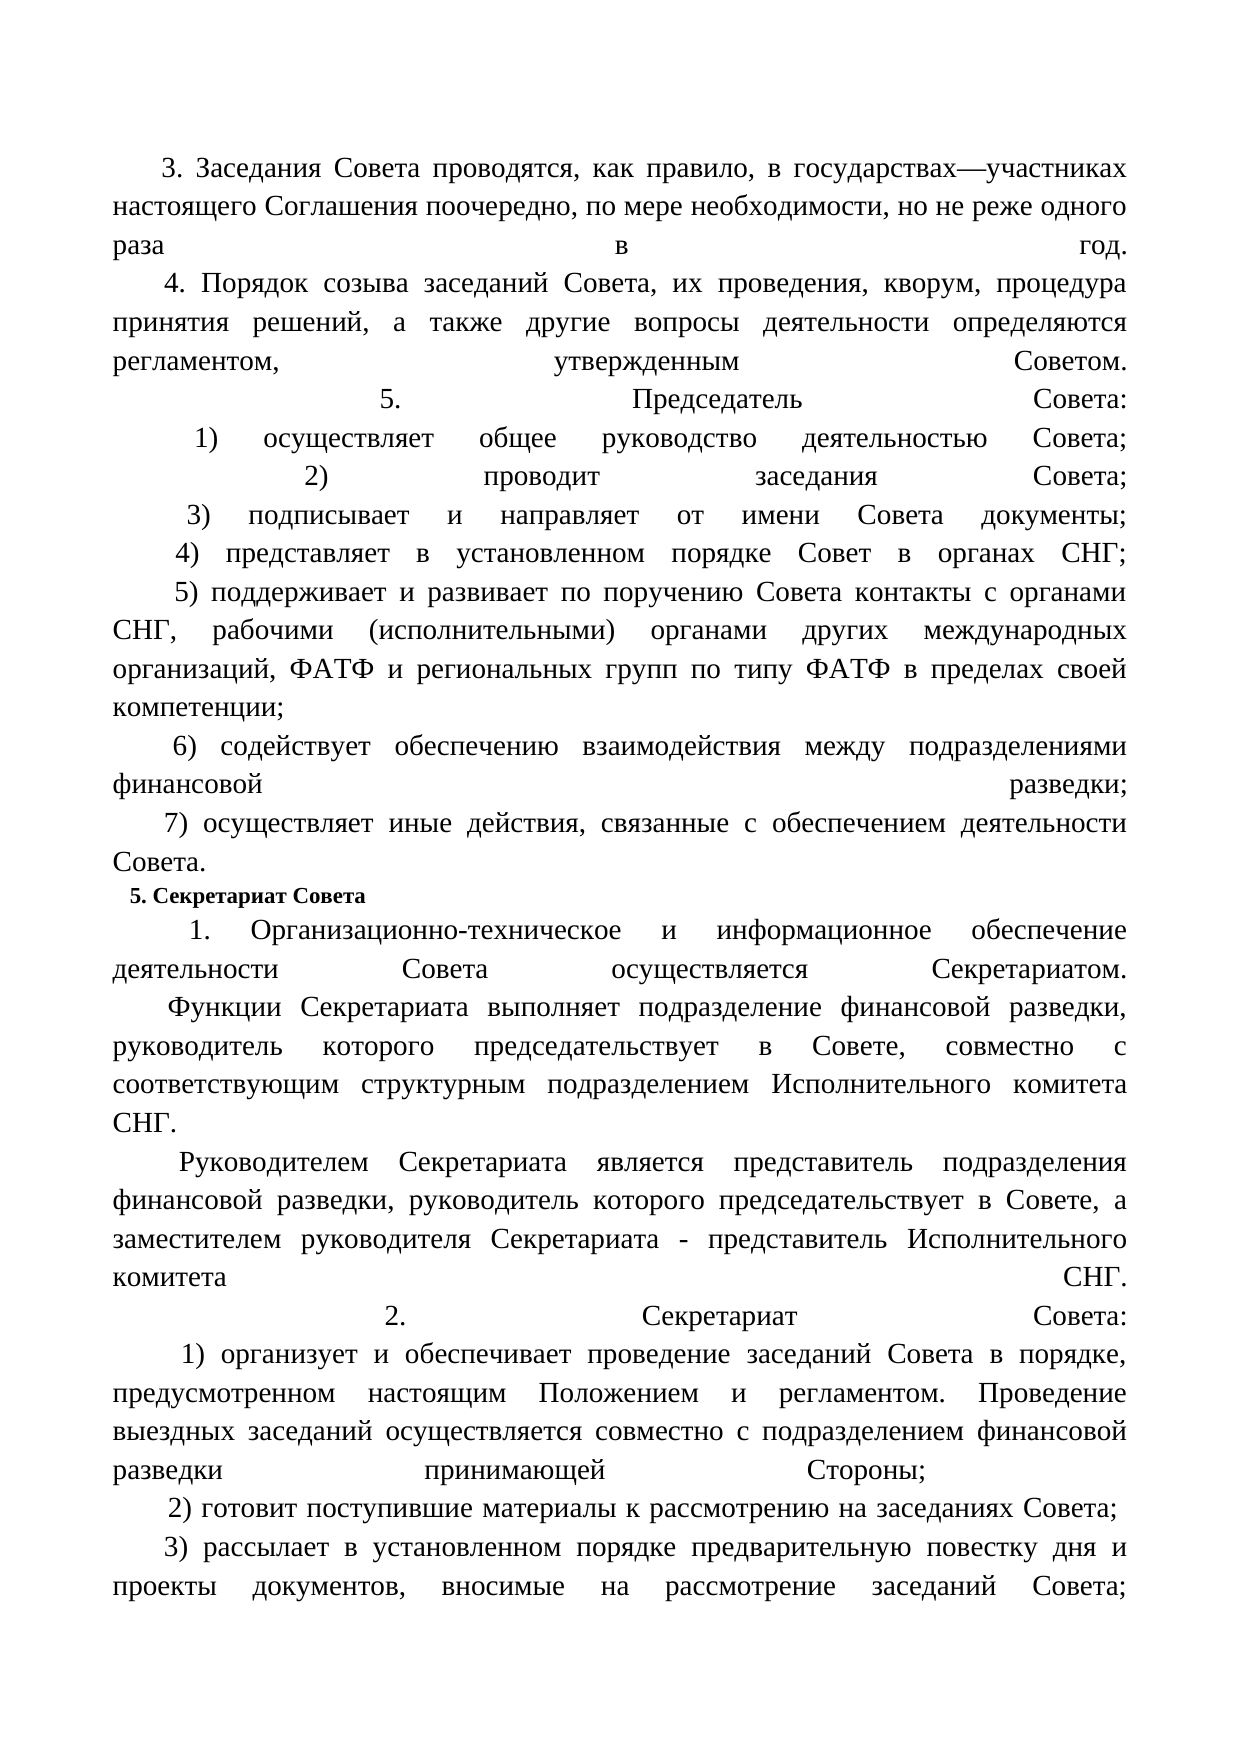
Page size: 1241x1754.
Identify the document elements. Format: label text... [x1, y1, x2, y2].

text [112, 912, 1128, 1601]
text 5. Секретариат Совета [112, 882, 1128, 909]
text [112, 150, 1128, 877]
